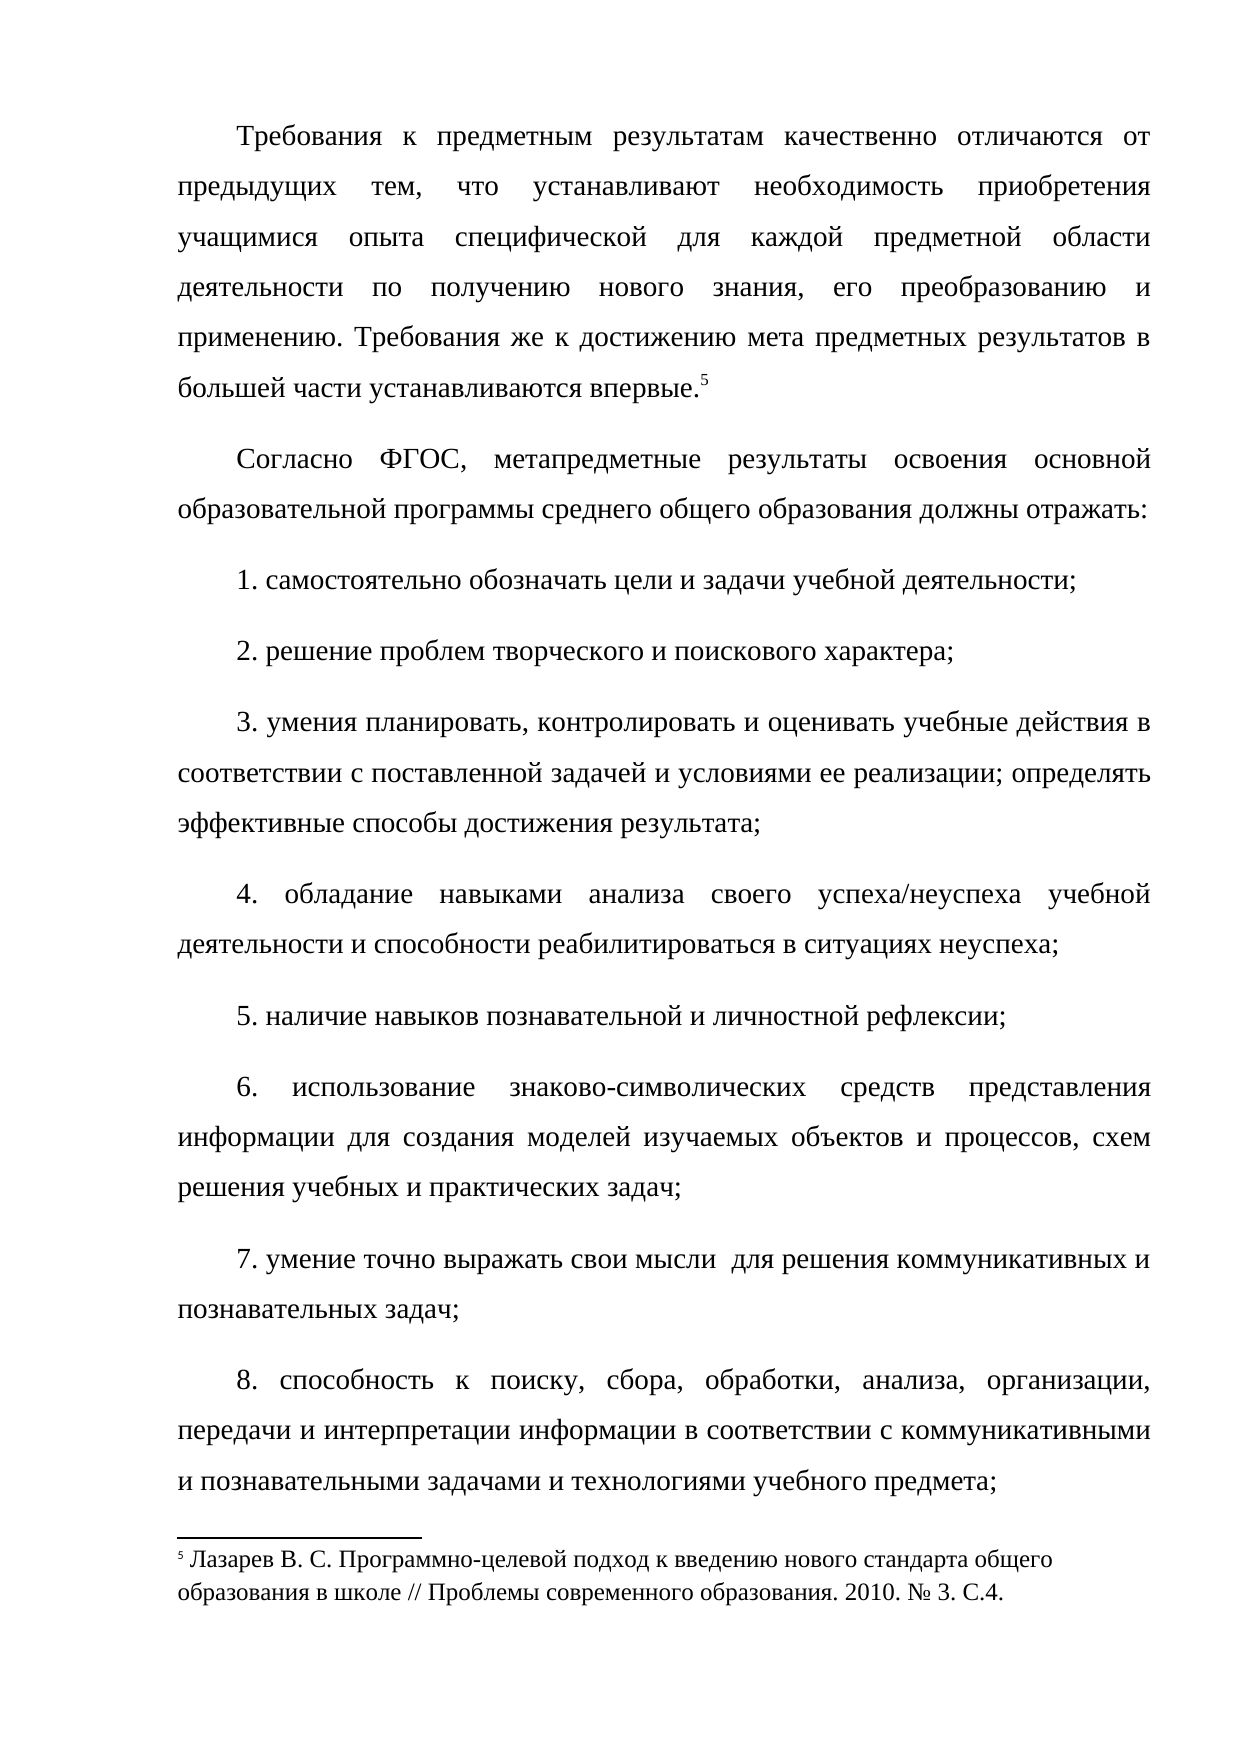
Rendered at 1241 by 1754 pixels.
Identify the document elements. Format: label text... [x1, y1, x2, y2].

text 4. обладание навыками анализа своего успеха/неуспеха учебной деятельности и способности реабилитироваться в ситуациях неуспеха; [177, 876, 1152, 960]
text Согласно ФГОС, метапредметные результаты освоения основной образовательной программы среднего общего образования должны отражать: [177, 441, 1152, 525]
text 5. наличие навыков познавательной и личностной рефлексии; [177, 998, 1152, 1031]
text 6. использование знаково-символических средств представления информации для создания моделей изучаемых объектов и процессов, схем решения учебных и практических задач; [177, 1069, 1152, 1203]
text 2. решение проблем творческого и поискового характера; [177, 633, 1152, 667]
text 3. умения планировать, контролировать и оценивать учебные действия в соответствии с поставленной задачей и условиями ее реализации; определять эффективные способы достижения результата; [177, 704, 1152, 839]
text 7. умение точно выражать свои мысли для решения коммуникативных и познавательных задач; [177, 1241, 1152, 1324]
text Требования к предметным результатам качественно отличаются от предыдущих тем, что устанавливают необходимость приобретения учащимися опыта специфической для каждой предметной области деятельности по получению нового знания, его преобразованию и применению. Требования же к достижению мета предметных результатов в большей части устанавливаются впервые. [177, 118, 1152, 403]
text 8. способность к поиску, сбора, обработки, анализа, организации, передачи и интерпретации информации в соответствии с коммуникативными и познавательными задачами и технологиями учебного предмета; [177, 1362, 1152, 1496]
text 1. самостоятельно обозначать цели и задачи учебной деятельности; [177, 562, 1152, 596]
